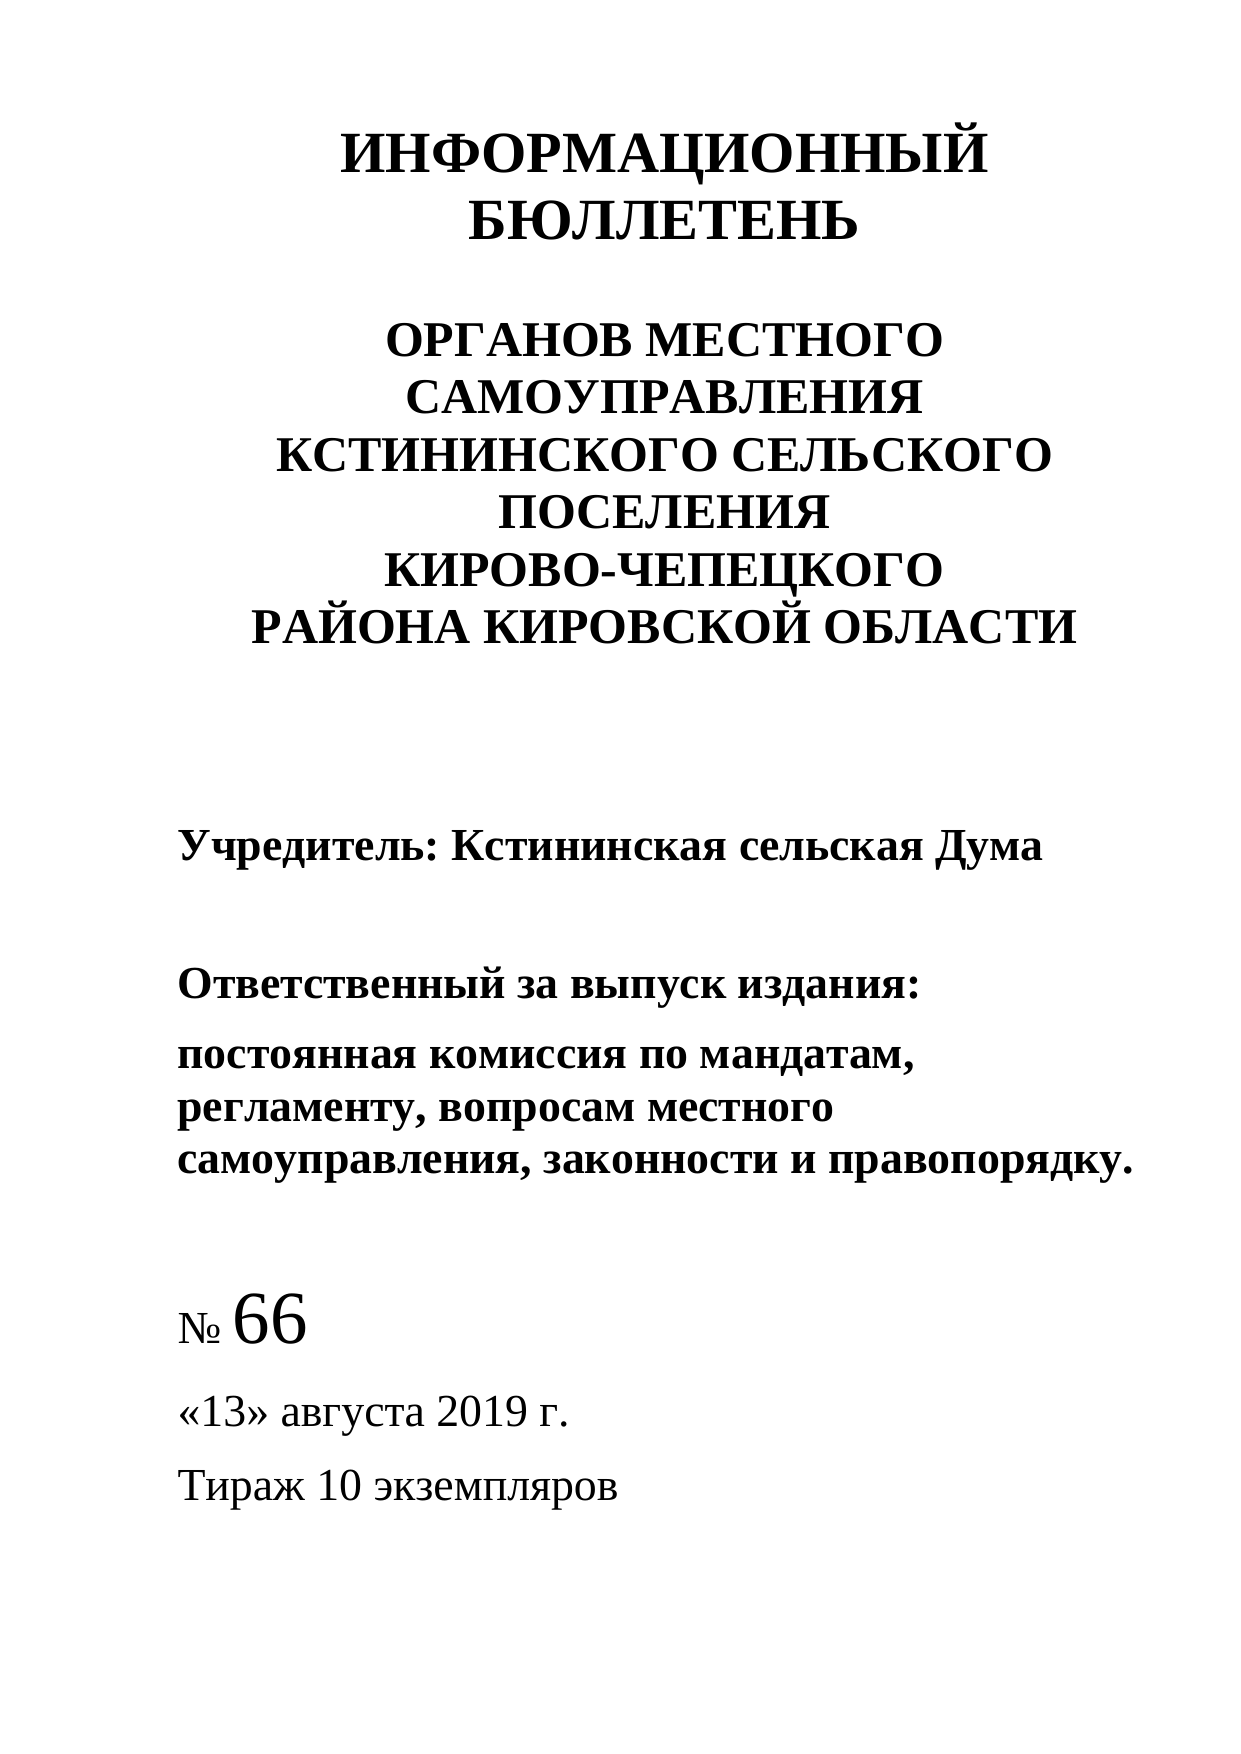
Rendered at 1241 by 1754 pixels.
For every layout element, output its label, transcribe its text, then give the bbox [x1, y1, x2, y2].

text ПОСЕЛЕНИЯ [177, 482, 1152, 540]
text ИНФОРМАЦИОННЫЙ БЮЛЛЕТЕНЬ [177, 118, 1152, 252]
text постоянная комиссия по мандатам, регламенту, вопросам местного самоуправления, законности и правопорядку. [177, 1026, 1152, 1184]
text РАЙОНА КИРОВСКОЙ ОБЛАСТИ [177, 597, 1152, 655]
text ОРГАНОВ МЕСТНОГО САМОУПРАВЛЕНИЯ [177, 310, 1152, 425]
text КСТИНИНСКОГО СЕЛЬСКОГО [177, 425, 1152, 482]
text Учредитель: Кстининская сельская Дума [177, 817, 1152, 870]
text Тираж 10 экземпляров [177, 1457, 1152, 1510]
text «13» августа 2019 г. [177, 1384, 1152, 1436]
text КИРОВО-ЧЕПЕЦКОГО [177, 540, 1152, 597]
text № 66 [177, 1274, 1152, 1360]
text Ответственный за выпуск издания: [177, 956, 1152, 1009]
